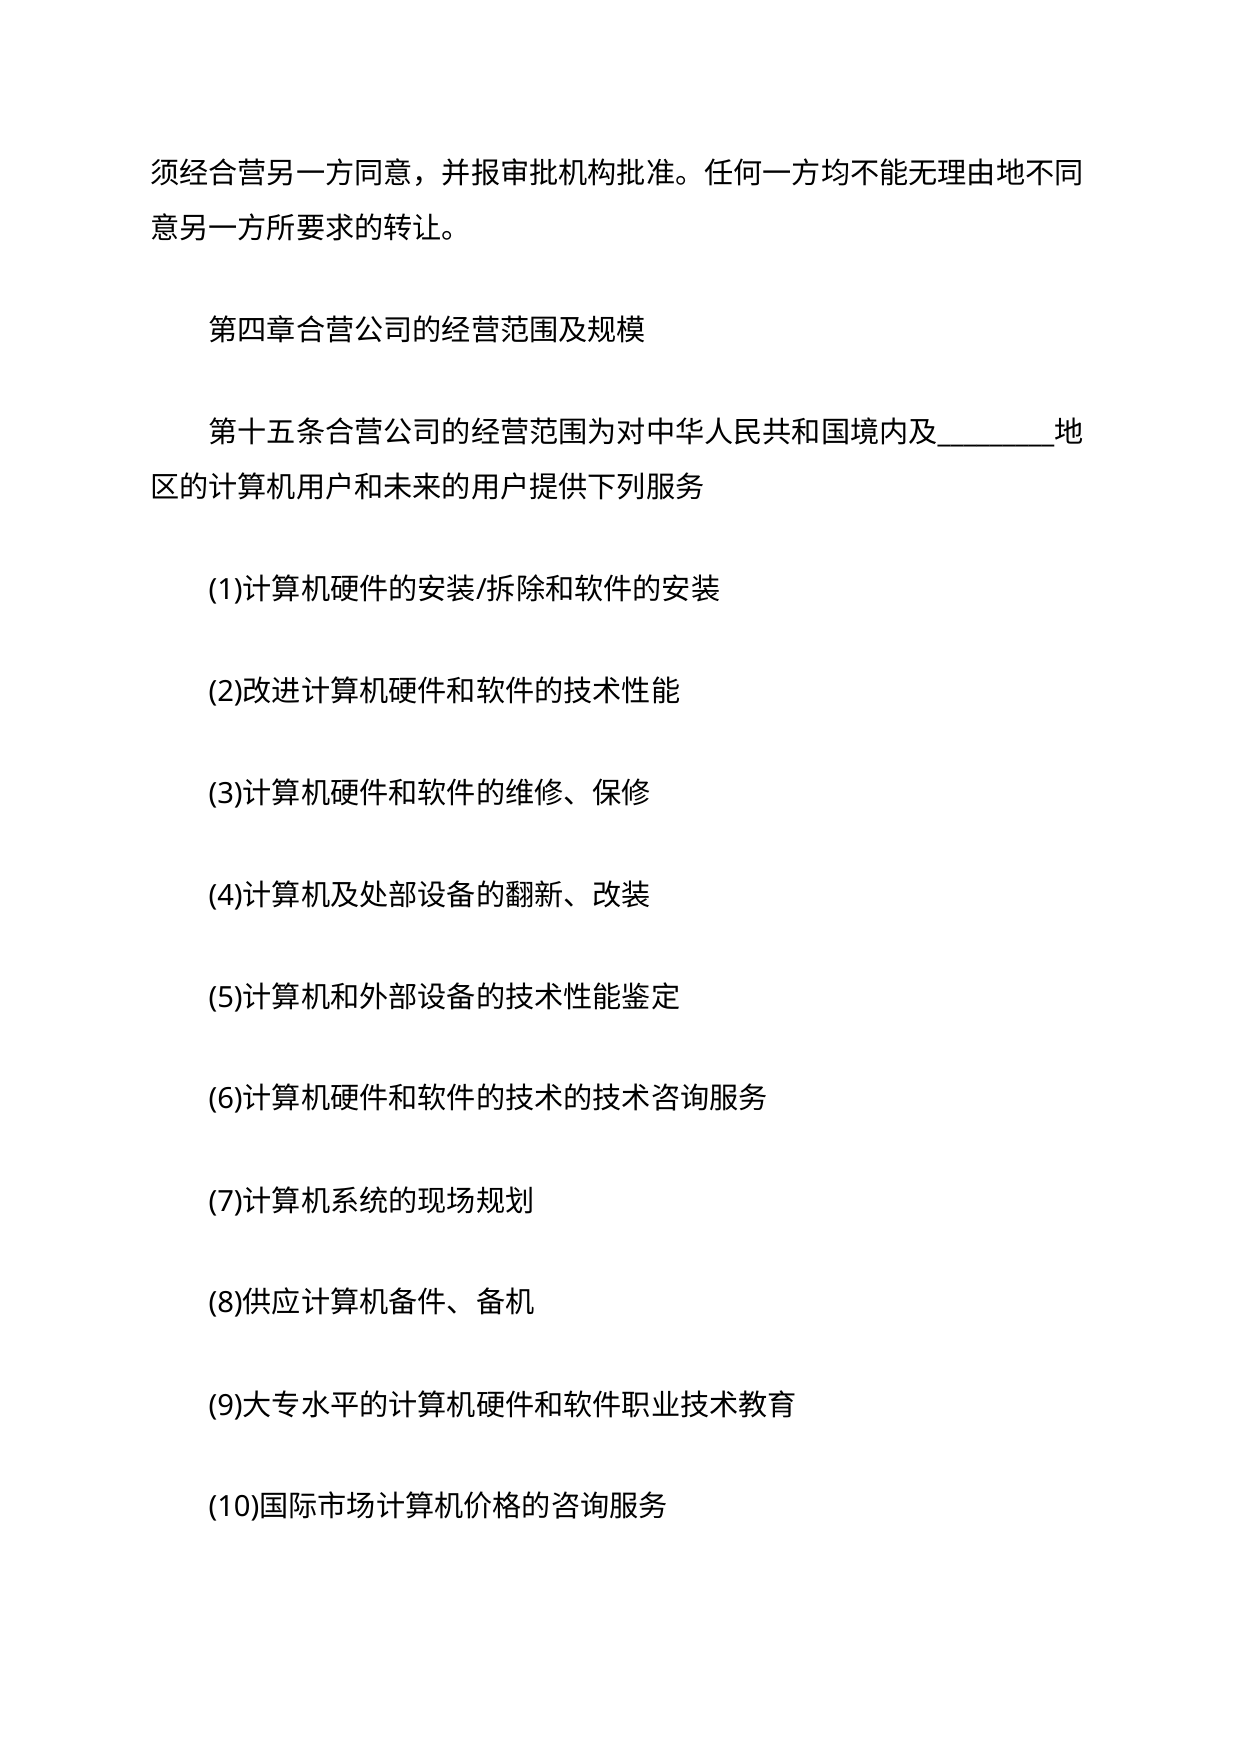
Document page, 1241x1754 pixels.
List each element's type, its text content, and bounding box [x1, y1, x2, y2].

text (4)计算机及处部设备的翻新、改装 [150, 871, 1090, 913]
text 第四章合营公司的经营范围及规模 [150, 307, 1090, 349]
text (5)计算机和外部设备的技术性能鉴定 [150, 973, 1090, 1016]
text (6)计算机硬件和软件的技术的技术咨询服务 [150, 1075, 1090, 1117]
text (1)计算机硬件的安装/拆除和软件的安装 [150, 565, 1090, 608]
text (7)计算机系统的现场规划 [150, 1177, 1090, 1219]
text (9)大专水平的计算机硬件和软件职业技术教育 [150, 1381, 1090, 1423]
text (2)改进计算机硬件和软件的技术性能 [150, 667, 1090, 709]
text (8)供应计算机备件、备机 [150, 1279, 1090, 1321]
text (3)计算机硬件和软件的维修、保修 [150, 769, 1090, 812]
text 第十五条合营公司的经营范围为对中华人民共和国境内及_________地区的计算机用户和未来的用户提供下列服务 [150, 408, 1090, 506]
text (10)国际市场计算机价格的咨询服务 [150, 1483, 1090, 1525]
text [150, 150, 1090, 247]
